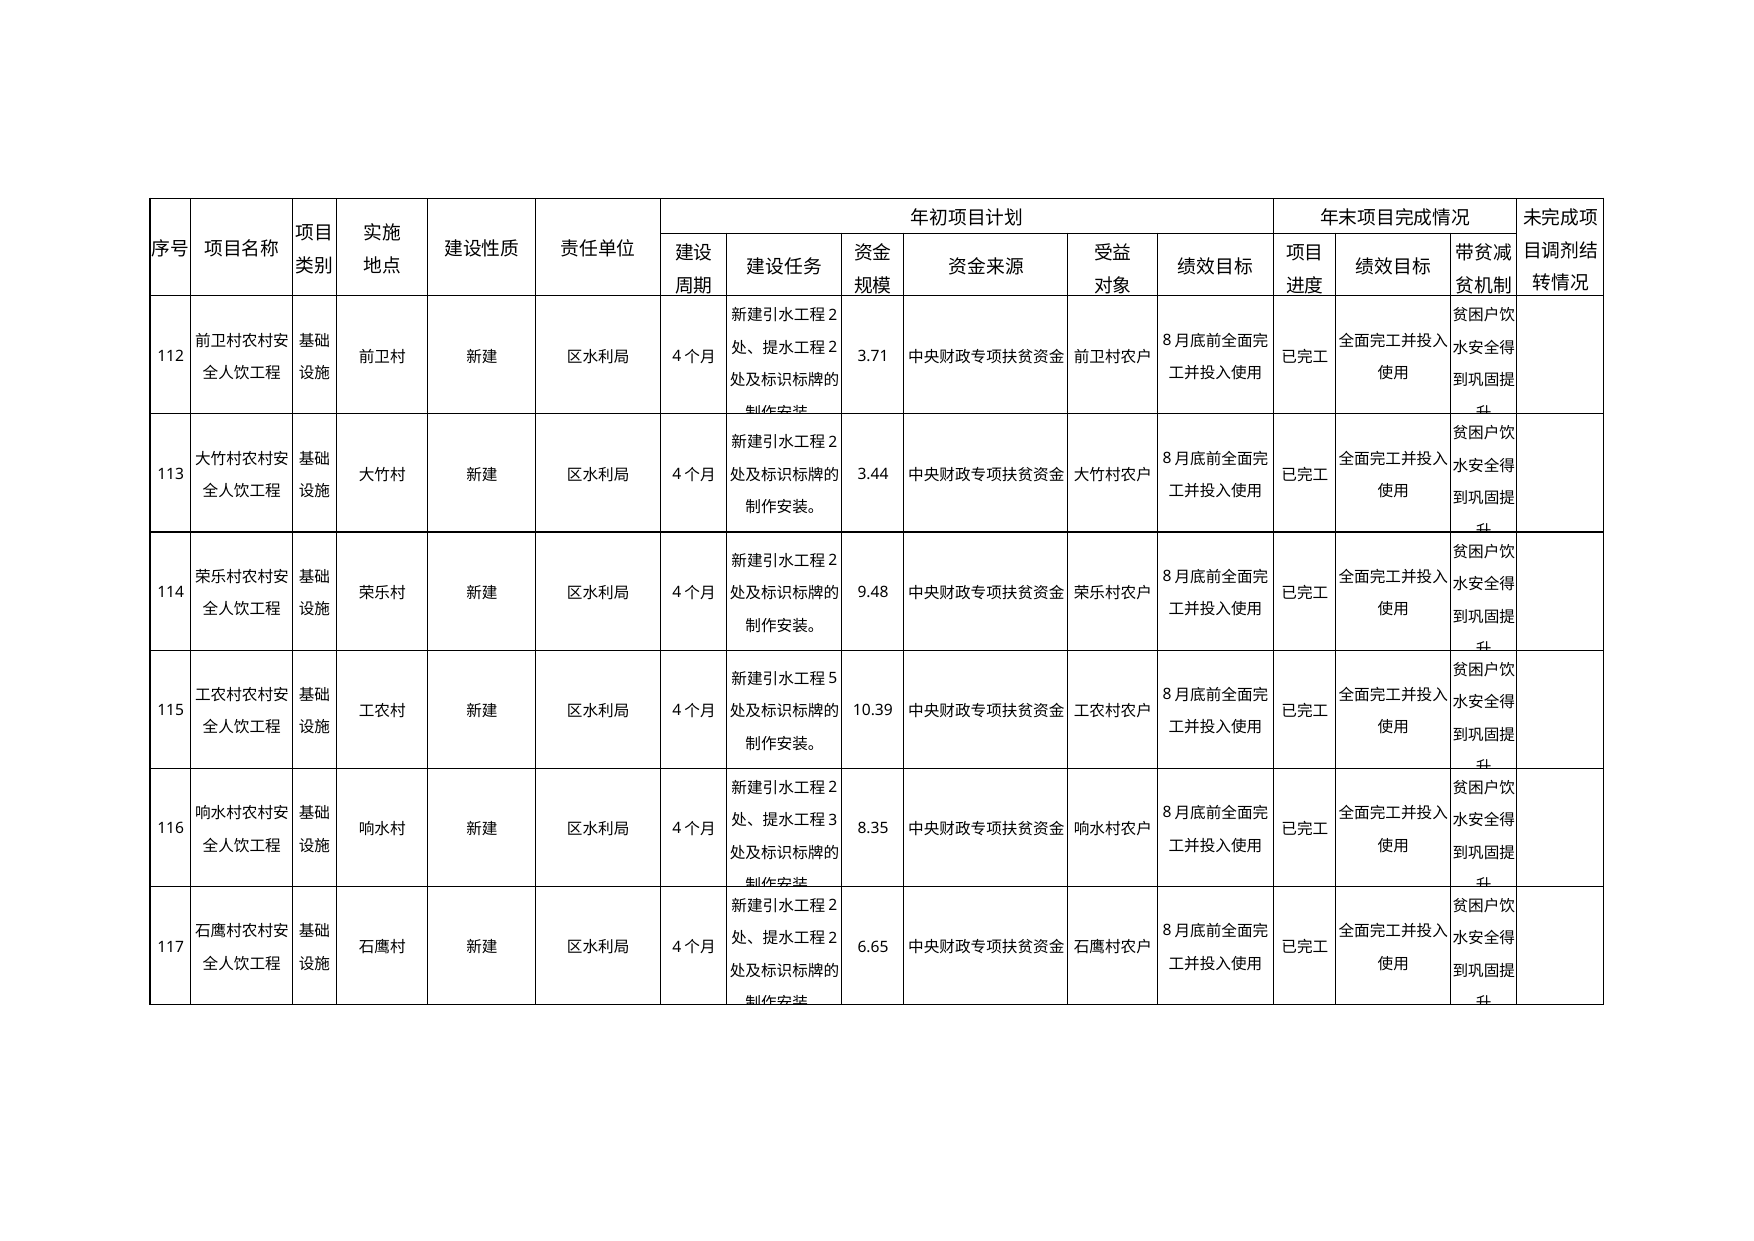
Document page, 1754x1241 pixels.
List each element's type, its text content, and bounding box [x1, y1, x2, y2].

table_cell 贫困户饮水安全得到巩固提升 [1451, 414, 1516, 531]
table_cell 6.65 [842, 887, 903, 1004]
table_cell 10.39 [842, 651, 903, 768]
table_cell 117 [151, 887, 190, 1004]
table_cell 4个月 [661, 887, 726, 1004]
table_cell 113 [151, 414, 190, 531]
table_cell 工农村农村安全人饮工程 [191, 651, 292, 768]
table_header 建设性质 [428, 199, 535, 295]
table_cell 区水利局 [536, 651, 660, 768]
table_header 年初项目计划 [661, 199, 1273, 233]
table_cell 基础设施 [293, 887, 336, 1004]
table_cell 区水利局 [536, 769, 660, 886]
table_cell 新建引水工程2处及标识标牌的制作安装。 [727, 533, 841, 649]
table_cell 前卫村 [337, 296, 427, 413]
table_cell 大竹村 [337, 414, 427, 531]
table_cell [1517, 533, 1603, 649]
table_cell 8月底前全面完工并投入使用 [1158, 887, 1273, 1004]
table_cell 4个月 [661, 651, 726, 768]
table_cell 前卫村农户 [1068, 296, 1157, 413]
table_cell [1517, 296, 1603, 413]
table_cell 石鹰村农村安全人饮工程 [191, 887, 292, 1004]
table_cell 已完工 [1274, 651, 1335, 768]
table_cell 荣乐村农村安全人饮工程 [191, 533, 292, 649]
table_cell [1517, 769, 1603, 886]
table_cell 绩效目标 [1336, 234, 1450, 295]
table_cell 受益 对象 [1068, 234, 1157, 295]
table_cell 中央财政专项扶贫资金 [904, 533, 1067, 649]
table_cell 项目 进度 [1274, 234, 1335, 295]
table_cell 已完工 [1274, 533, 1335, 649]
table_cell 贫困户饮水安全得到巩固提升 [1451, 533, 1516, 649]
table_cell 贫困户饮水安全得到巩固提升 [1451, 296, 1516, 413]
table_cell 116 [151, 769, 190, 886]
table_cell [1517, 651, 1603, 768]
table_cell 新建引水工程2处、提水工程2处及标识标牌的制作安装。 [727, 296, 841, 413]
table_cell 资金来源 [904, 234, 1067, 295]
table_cell 中央财政专项扶贫资金 [904, 887, 1067, 1004]
table_cell 4个月 [661, 296, 726, 413]
table_header 序号 [151, 199, 190, 295]
table_cell 新建 [428, 533, 535, 649]
table_cell 9.48 [842, 533, 903, 649]
table_cell 绩效目标 [1158, 234, 1273, 295]
table_cell 新建引水工程2处及标识标牌的制作安装。 [727, 414, 841, 531]
table_cell 响水村农村安全人饮工程 [191, 769, 292, 886]
table_cell 112 [151, 296, 190, 413]
table_cell 荣乐村 [337, 533, 427, 649]
table_cell 已完工 [1274, 296, 1335, 413]
table_cell 基础设施 [293, 651, 336, 768]
table_cell 石鹰村 [337, 887, 427, 1004]
table_cell 新建 [428, 769, 535, 886]
table_cell 大竹村农村安全人饮工程 [191, 414, 292, 531]
table_cell 新建引水工程2处、提水工程2处及标识标牌的制作安装。 [727, 887, 841, 1004]
table_cell 基础设施 [293, 769, 336, 886]
table_cell 资金 规模 [842, 234, 903, 295]
table_cell 区水利局 [536, 414, 660, 531]
table_cell 区水利局 [536, 887, 660, 1004]
table_cell 115 [151, 651, 190, 768]
table_cell 贫困户饮水安全得到巩固提升 [1451, 887, 1516, 1004]
table_cell 建设任务 [727, 234, 841, 295]
table_cell 石鹰村农户 [1068, 887, 1157, 1004]
table_cell 已完工 [1274, 769, 1335, 886]
table_header 责任单位 [536, 199, 660, 295]
table_cell 全面完工并投入使用 [1336, 414, 1450, 531]
table_header 实施 地点 [337, 199, 427, 295]
table_cell 建设 周期 [661, 234, 726, 295]
table_cell 中央财政专项扶贫资金 [904, 296, 1067, 413]
table_cell 4个月 [661, 769, 726, 886]
table_cell 贫困户饮水安全得到巩固提升 [1451, 651, 1516, 768]
table_cell 工农村农户 [1068, 651, 1157, 768]
table_cell 8月底前全面完工并投入使用 [1158, 533, 1273, 649]
table_cell 4个月 [661, 414, 726, 531]
table_cell 中央财政专项扶贫资金 [904, 414, 1067, 531]
table_cell 4个月 [661, 533, 726, 649]
table_cell 响水村 [337, 769, 427, 886]
table_cell 区水利局 [536, 296, 660, 413]
table_cell 全面完工并投入使用 [1336, 533, 1450, 649]
table_cell 8月底前全面完工并投入使用 [1158, 414, 1273, 531]
table_header 项目类别 [293, 199, 336, 295]
table_cell 新建引水工程5处及标识标牌的制作安装。 [727, 651, 841, 768]
table_cell 新建引水工程2处、提水工程3处及标识标牌的制作安装。 [727, 769, 841, 886]
table_cell 基础设施 [293, 533, 336, 649]
table_cell 已完工 [1274, 887, 1335, 1004]
table_cell 新建 [428, 651, 535, 768]
table_cell 荣乐村农户 [1068, 533, 1157, 649]
table_cell 3.44 [842, 414, 903, 531]
table_cell 8月底前全面完工并投入使用 [1158, 651, 1273, 768]
table_cell 3.71 [842, 296, 903, 413]
table_cell 响水村农户 [1068, 769, 1157, 886]
table_cell 大竹村农户 [1068, 414, 1157, 531]
table_cell 中央财政专项扶贫资金 [904, 651, 1067, 768]
table_cell 基础设施 [293, 296, 336, 413]
table_cell 新建 [428, 414, 535, 531]
table_header 未完成项目调剂结转情况 [1517, 199, 1603, 295]
table_cell [1517, 414, 1603, 531]
table_cell 已完工 [1274, 414, 1335, 531]
table_cell 114 [151, 533, 190, 649]
table_cell 全面完工并投入使用 [1336, 651, 1450, 768]
table_cell 全面完工并投入使用 [1336, 296, 1450, 413]
table_header 年末项目完成情况 [1274, 199, 1516, 233]
table_cell 基础设施 [293, 414, 336, 531]
table_cell 区水利局 [536, 533, 660, 649]
table_cell 中央财政专项扶贫资金 [904, 769, 1067, 886]
table_cell 全面完工并投入使用 [1336, 769, 1450, 886]
table_cell 8.35 [842, 769, 903, 886]
table_cell 新建 [428, 296, 535, 413]
table_cell 带贫减贫机制 [1451, 234, 1516, 295]
table_cell 前卫村农村安全人饮工程 [191, 296, 292, 413]
table_cell 新建 [428, 887, 535, 1004]
table_cell 8月底前全面完工并投入使用 [1158, 296, 1273, 413]
table_cell [1517, 887, 1603, 1004]
table_cell 贫困户饮水安全得到巩固提升 [1451, 769, 1516, 886]
table_cell 8月底前全面完工并投入使用 [1158, 769, 1273, 886]
table_cell 工农村 [337, 651, 427, 768]
table_header 项目名称 [191, 199, 292, 295]
table_cell 全面完工并投入使用 [1336, 887, 1450, 1004]
